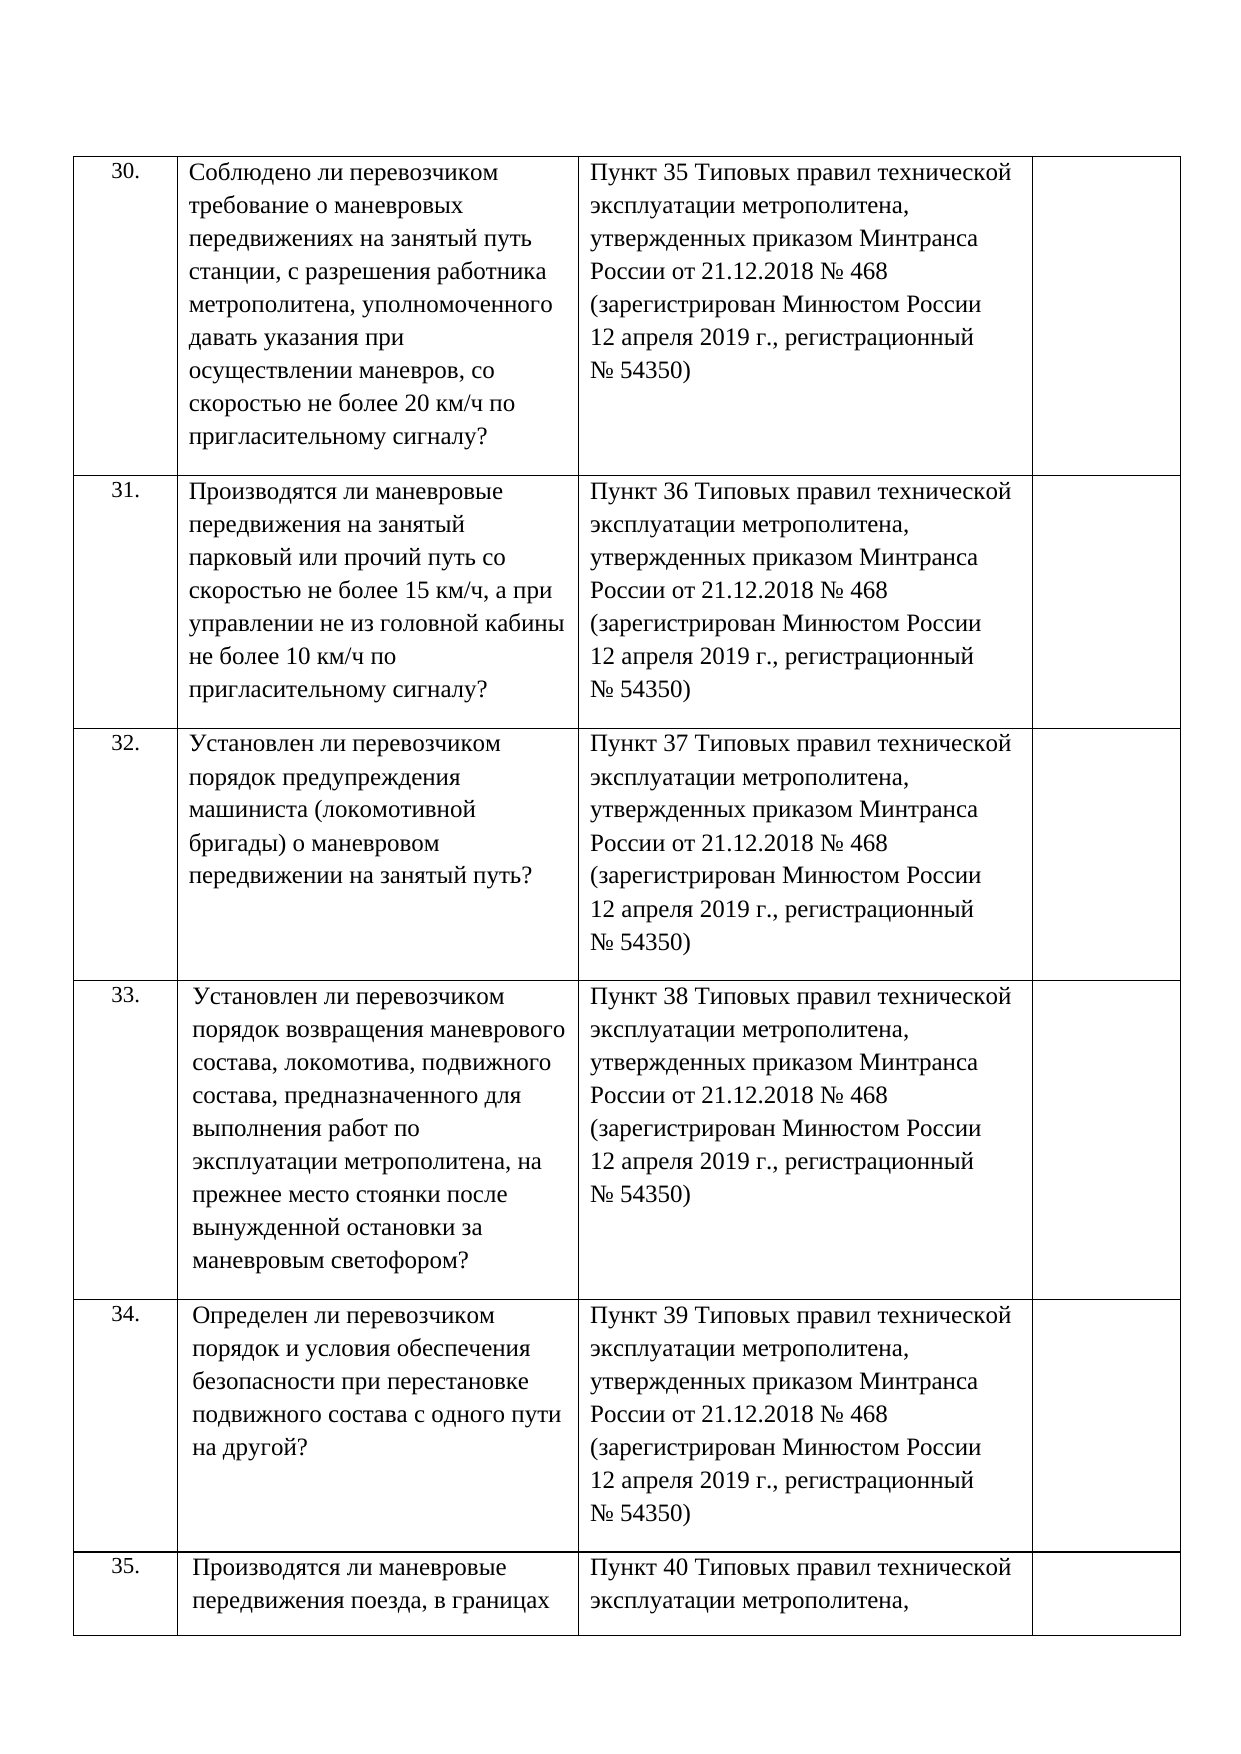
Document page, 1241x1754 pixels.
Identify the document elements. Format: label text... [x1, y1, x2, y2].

table_cell 35. [74, 1553, 177, 1635]
table_cell Пункт 36 Типовых правил технической эксплуатации метрополитена, утвержденных приказом Минтранса России от 21.12.2018 № 468 (зарегистрирован Минюстом России 12 апреля 2019 г., регистрационный № 54350) [579, 476, 1032, 727]
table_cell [178, 1553, 578, 1635]
table_cell 32. [74, 729, 177, 980]
table_cell Пункт 39 Типовых правил технической эксплуатации метрополитена, утвержденных приказом Минтранса России от 21.12.2018 № 468 (зарегистрирован Минюстом России 12 апреля 2019 г., регистрационный № 54350) [579, 1300, 1032, 1551]
table_cell [1033, 157, 1180, 475]
table_cell 34. [74, 1300, 177, 1551]
table_cell 31. [74, 476, 177, 727]
table_cell Соблюдено ли перевозчиком требование о маневровых передвижениях на занятый путь станции, с разрешения работника метрополитена, уполномоченного давать указания при осуществлении маневров, со скоростью не более 20 км/ч по пригласительному сигналу? [178, 157, 578, 475]
table_cell [1033, 476, 1180, 727]
table_cell 30. [74, 157, 177, 475]
table_cell Определен ли перевозчиком порядок и условия обеспечения безопасности при перестановке подвижного состава с одного пути на другой? [178, 1300, 578, 1551]
table_cell [1033, 1300, 1180, 1551]
table_cell Пункт 38 Типовых правил технической эксплуатации метрополитена, утвержденных приказом Минтранса России от 21.12.2018 № 468 (зарегистрирован Минюстом России 12 апреля 2019 г., регистрационный № 54350) [579, 981, 1032, 1299]
table_cell Установлен ли перевозчиком порядок предупреждения машиниста (локомотивной бригады) о маневровом передвижении на занятый путь? [178, 729, 578, 980]
table_cell [1033, 981, 1180, 1299]
table_cell 33. [74, 981, 177, 1299]
table_cell Пункт 35 Типовых правил технической эксплуатации метрополитена, утвержденных приказом Минтранса России от 21.12.2018 № 468 (зарегистрирован Минюстом России 12 апреля 2019 г., регистрационный № 54350) [579, 157, 1032, 475]
table_cell [1033, 1553, 1180, 1635]
table_cell Пункт 37 Типовых правил технической эксплуатации метрополитена, утвержденных приказом Минтранса России от 21.12.2018 № 468 (зарегистрирован Минюстом России 12 апреля 2019 г., регистрационный № 54350) [579, 729, 1032, 980]
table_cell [579, 1553, 1032, 1635]
table_cell [1033, 729, 1180, 980]
table_cell Установлен ли перевозчиком порядок возвращения маневрового состава, локомотива, подвижного состава, предназначенного для выполнения работ по эксплуатации метрополитена, на прежнее место стоянки после вынужденной остановки за маневровым светофором? [178, 981, 578, 1299]
table_cell Производятся ли маневровые передвижения на занятый парковый или прочий путь со скоростью не более 15 км/ч, а при управлении не из головной кабины не более 10 км/ч по пригласительному сигналу? [178, 476, 578, 727]
